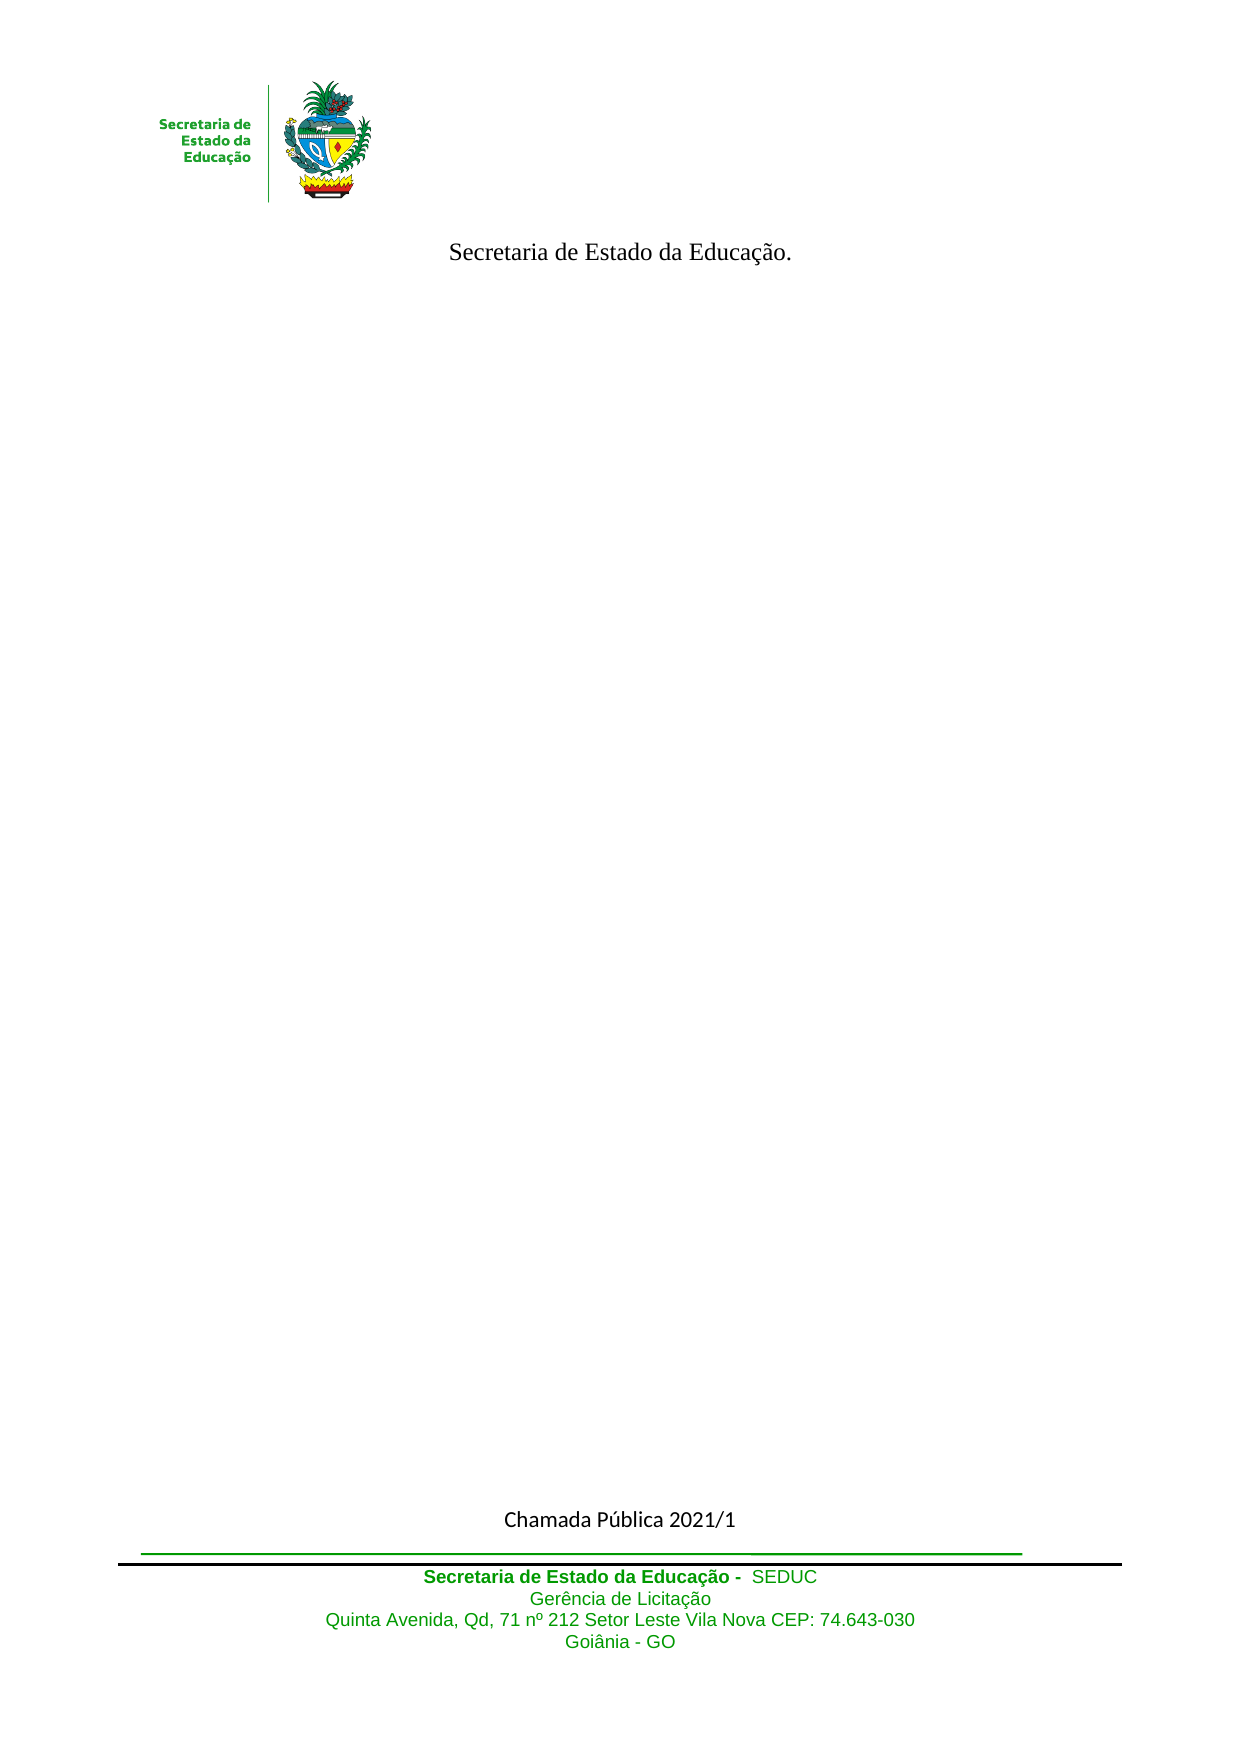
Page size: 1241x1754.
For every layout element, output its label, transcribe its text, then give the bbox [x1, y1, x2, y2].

picture [118, 73, 412, 210]
text Secretaria de Estado da Educação. [118, 237, 1122, 266]
